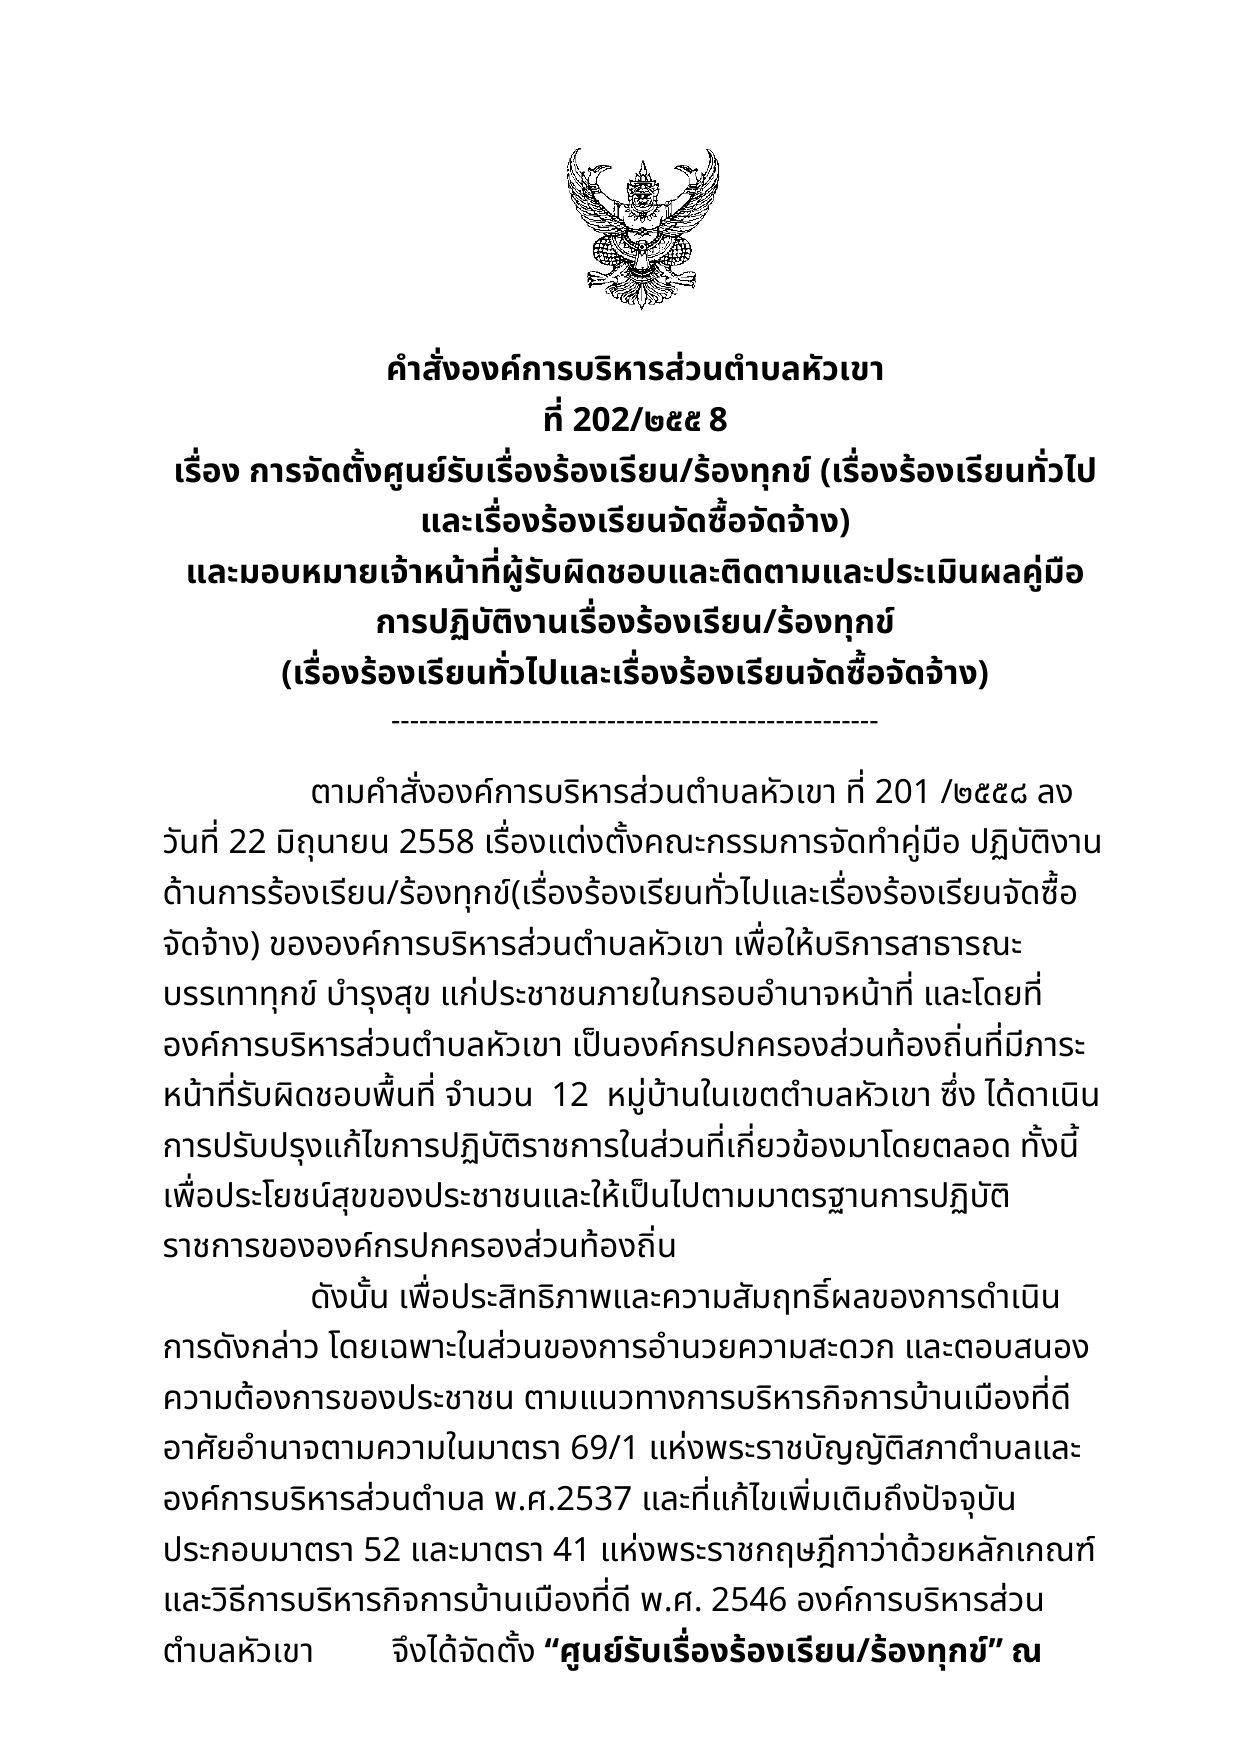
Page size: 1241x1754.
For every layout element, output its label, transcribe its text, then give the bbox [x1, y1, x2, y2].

text ---------------------------------------------------- [162, 699, 1107, 739]
text คำสั่งองค์การบริหารส่วนตำบลหัวเขา [162, 345, 1107, 396]
text ตามคำสั่งองค์การบริหารส่วนตำบลหัวเขา ที่ 201 /๒๕๕๘ ลงวันที่ 22 มิถุนายน 2558 เรื่องแต่งตั้งคณะกรรมการจัดทำคู่มือ ปฏิบัติงานด้านการร้องเรียน/ร้องทุกข์(เรื่องร้องเรียนทั่วไปและเรื่องร้องเรียนจัดซื้อจัดจ้าง) ขององค์การบริหารส่วนตำบลหัวเขา เพื่อให้บริการสาธารณะ บรรเทาทุกข์ บำรุงสุข แก่ประชาชนภายในกรอบอำนาจหน้าที่ และโดยที่องค์การบริหารส่วนตำบลหัวเขา เป็นองค์กรปกครองส่วนท้องถิ่นที่มีภาระหน้าที่รับผิดชอบพื้นที่ จำนวน 12 หมู่บ้านในเขตตำบลหัวเขา ซึ่ง ได้ดาเนินการปรับปรุงแก้ไขการปฏิบัติราชการในส่วนที่เกี่ยวข้องมาโดยตลอด ทั้งนี้เพื่อประโยชน์สุขของประชาชนและให้เป็นไปตามมาตรฐานการปฏิบัติราชการขององค์กรปกครองส่วนท้องถิ่น [162, 768, 1107, 1273]
text และมอบหมายเจ้าหน้าที่ผู้รับผิดชอบและติดตามและประเมินผลคู่มือการปฏิบัติงานเรื่องร้องเรียน/ร้องทุกข์ [162, 548, 1107, 649]
text เรื่อง การจัดตั้งศูนย์รับเรื่องร้องเรียน/ร้องทุกข์ (เรื่องร้องเรียนทั่วไปและเรื่องร้องเรียนจัดซื้อจัดจ้าง) [162, 446, 1107, 548]
text ที่ 202/๒๕๕8 [162, 396, 1107, 446]
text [162, 1273, 1107, 1677]
picture [564, 138, 725, 316]
text (เรื่องร้องเรียนทั่วไปและเรื่องร้องเรียนจัดซื้อจัดจ้าง) [162, 649, 1107, 699]
